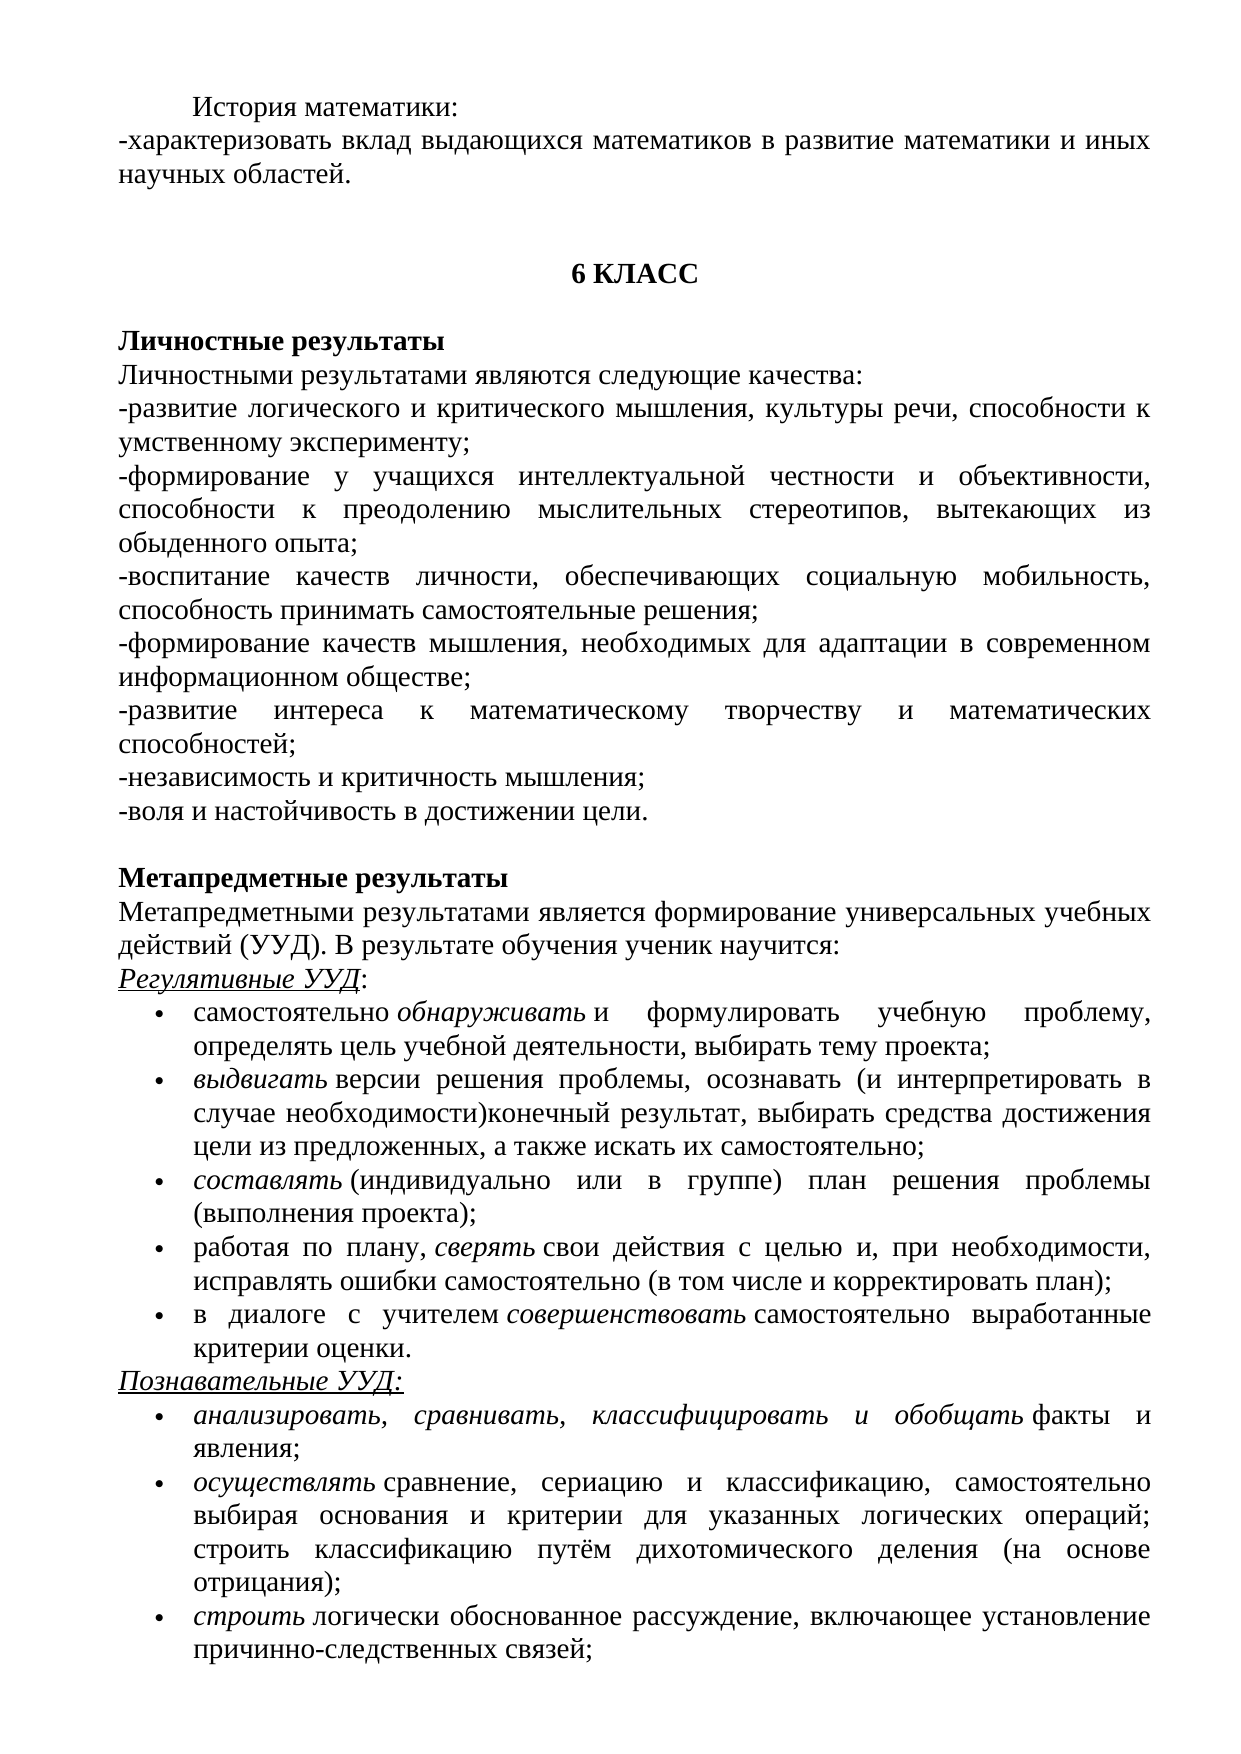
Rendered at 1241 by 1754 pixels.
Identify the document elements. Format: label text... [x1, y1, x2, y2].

list составлять (индивидуально или в группе) план решения проблемы (выполнения проекта); [156, 1162, 1152, 1229]
text Метапредметными результатами является формирование универсальных учебных действий (УУД). В результате обучения ученик научится: [118, 894, 1152, 961]
text -воля и настойчивость в достижении цели. [118, 793, 1152, 827]
list самостоятельно обнаруживать и формулировать учебную проблему, определять цель учебной деятельности, выбирать тему проекта; [156, 994, 1152, 1061]
text -формирование качеств мышления, необходимых для адаптации в современном информационном обществе; [118, 625, 1152, 692]
text Метапредметные результаты [118, 860, 1152, 894]
list осуществлять сравнение, сериацию и классификацию, самостоятельно выбирая основания и критерии для указанных логических операций; строить классификацию путём дихотомического деления (на основе отрицания); [156, 1464, 1152, 1598]
text -независимость и критичность мышления; [118, 759, 1152, 793]
list анализировать, сравнивать, классифицировать и обобщать факты и явления; [156, 1397, 1152, 1464]
text -характеризовать вклад выдающихся математиков в развитие математики и иных научных областей. [118, 122, 1152, 189]
text Познавательные УУД: [118, 1363, 1152, 1397]
text -воспитание качеств личности, обеспечивающих социальную мобильность, способность принимать самостоятельные решения; [118, 558, 1152, 625]
text История математики: [192, 89, 1152, 122]
text Регулятивные УУД: [118, 961, 1152, 994]
text Личностные результаты [118, 323, 1152, 357]
text Личностными результатами являются следующие качества: [118, 357, 1152, 391]
list в диалоге с учителем совершенствовать самостоятельно выработанные критерии оценки. [156, 1296, 1152, 1363]
text -развитие логического и критического мышления, культуры речи, способности к умственному эксперименту; [118, 391, 1152, 458]
text -формирование у учащихся интеллектуальной честности и объективности, способности к преодолению мыслительных стереотипов, вытекающих из обыденного опыта; [118, 458, 1152, 558]
text -развитие интереса к математическому творчеству и математических способностей; [118, 692, 1152, 759]
list работая по плану, сверять свои действия с целью и, при необходимости, исправлять ошибки самостоятельно (в том числе и корректировать план); [156, 1229, 1152, 1296]
text 6 КЛАСС [118, 256, 1152, 290]
list строить логически обоснованное рассуждение, включающее установление причинно-следственных связей; [156, 1598, 1152, 1665]
list выдвигать версии решения проблемы, осознавать (и интерпретировать в случае необходимости)конечный результат, выбирать средства достижения цели из предложенных, а также искать их самостоятельно; [156, 1061, 1152, 1162]
